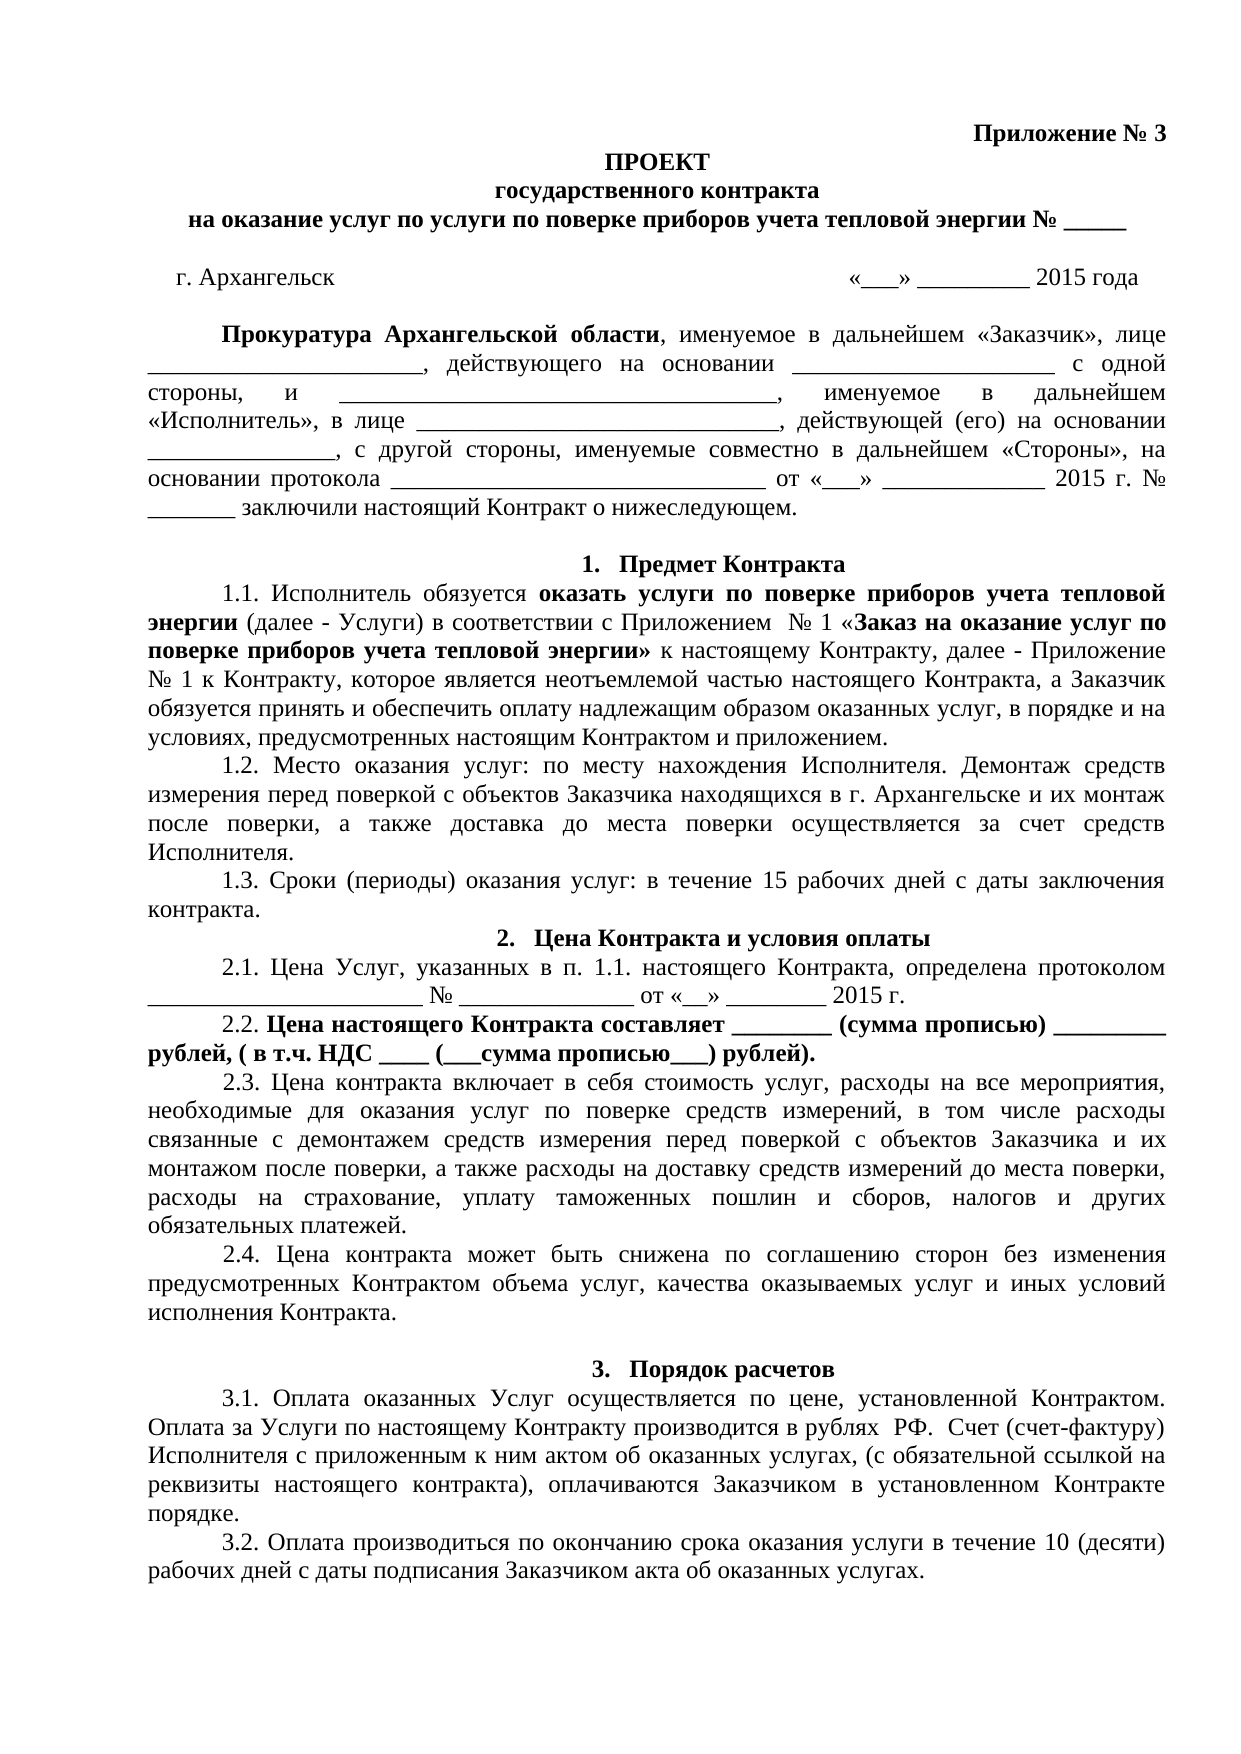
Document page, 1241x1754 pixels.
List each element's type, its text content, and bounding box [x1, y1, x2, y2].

text 2.1. Цена Услуг, указанных в п. 1.1. настоящего Контракта, определена протоколом ______________________ № ______________ от «__» ________ 2015 г. [148, 952, 1167, 1009]
text г. Архангельск «___» _________ 2015 года [148, 262, 1167, 291]
text ПРОЕКТ [148, 147, 1167, 176]
text Прокуратура Архангельской области, именуемое в дальнейшем «Заказчик», лице ______________________, действующего на основании _____________________ с одной стороны, и ___________________________________, именуемое в дальнейшем «Исполнитель», в лице _____________________________, действующей (его) на основании _______________, с другой стороны, именуемые совместно в дальнейшем «Стороны», на основании протокола ______________________________ от «___» _____________ 2015 г. № _______ заключили настоящий Контракт о нижеследующем. [148, 319, 1167, 521]
text 2.3. Цена контракта включает в себя стоимость услуг, расходы на все мероприятия, необходимые для оказания услуг по поверке средств измерений, в том числе расходы связанные с демонтажем средств измерения перед поверкой с объектов Заказчика и их монтажом после поверки, а также расходы на доставку средств измерений до места поверки, расходы на страхование, уплату таможенных пошлин и сборов, налогов и других обязательных платежей. [148, 1067, 1167, 1239]
text 2.2. Цена настоящего Контракта составляет ________ (сумма прописью) _________ рублей, ( в т.ч. НДС ____ (___сумма прописью___) рублей). [148, 1009, 1167, 1067]
text на оказание услуг по услуги по поверке приборов учета тепловой энергии № _____ [148, 204, 1167, 233]
text 1.1. Исполнитель обязуется оказать услуги по поверке приборов учета тепловой энергии (далее - Услуги) в соответствии с Приложением № 1 «Заказ на оказание услуг по поверке приборов учета тепловой энергии» к настоящему Контракту, далее - Приложение № 1 к Контракту, которое является неотъемлемой частью настоящего Контракта, а Заказчик обязуется принять и обеспечить оплату надлежащим образом оказанных услуг, в порядке и на условиях, предусмотренных настоящим Контрактом и приложением. [148, 578, 1167, 751]
text 1.3. Сроки (периоды) оказания услуг: в течение 15 рабочих дней с даты заключения контракта. [148, 866, 1167, 923]
text государственного контракта [148, 176, 1167, 204]
list Порядок расчетов [260, 1354, 1167, 1383]
text 3.1. Оплата оказанных Услуг осуществляется по цене, установленной Контрактом. Оплата за Услуги по настоящему Контракту производится в рублях РФ. Счет (счет-фактуру) Исполнителя с приложенным к ним актом об оказанных услугах, (с обязательной ссылкой на реквизиты настоящего контракта), оплачиваются Заказчиком в установленном Контракте порядке. [148, 1383, 1167, 1527]
text Приложение № 3 [148, 118, 1167, 147]
list Предмет Контракта [260, 549, 1167, 578]
text 2.4. Цена контракта может быть снижена по соглашению сторон без изменения предусмотренных Контрактом объема услуг, качества оказываемых услуг и иных условий исполнения Контракта. [148, 1239, 1167, 1326]
text 3.2. Оплата производиться по окончанию срока оказания услуги в течение 10 (десяти) рабочих дней с даты подписания Заказчиком акта об оказанных услугах. [148, 1527, 1167, 1584]
text 1.2. Место оказания услуг: по месту нахождения Исполнителя. Демонтаж средств измерения перед поверкой с объектов Заказчика находящихся в г. Архангельске и их монтаж после поверки, а также доставка до места поверки осуществляется за счет средств Исполнителя. [148, 751, 1167, 866]
list Цена Контракта и условия оплаты [260, 923, 1167, 952]
